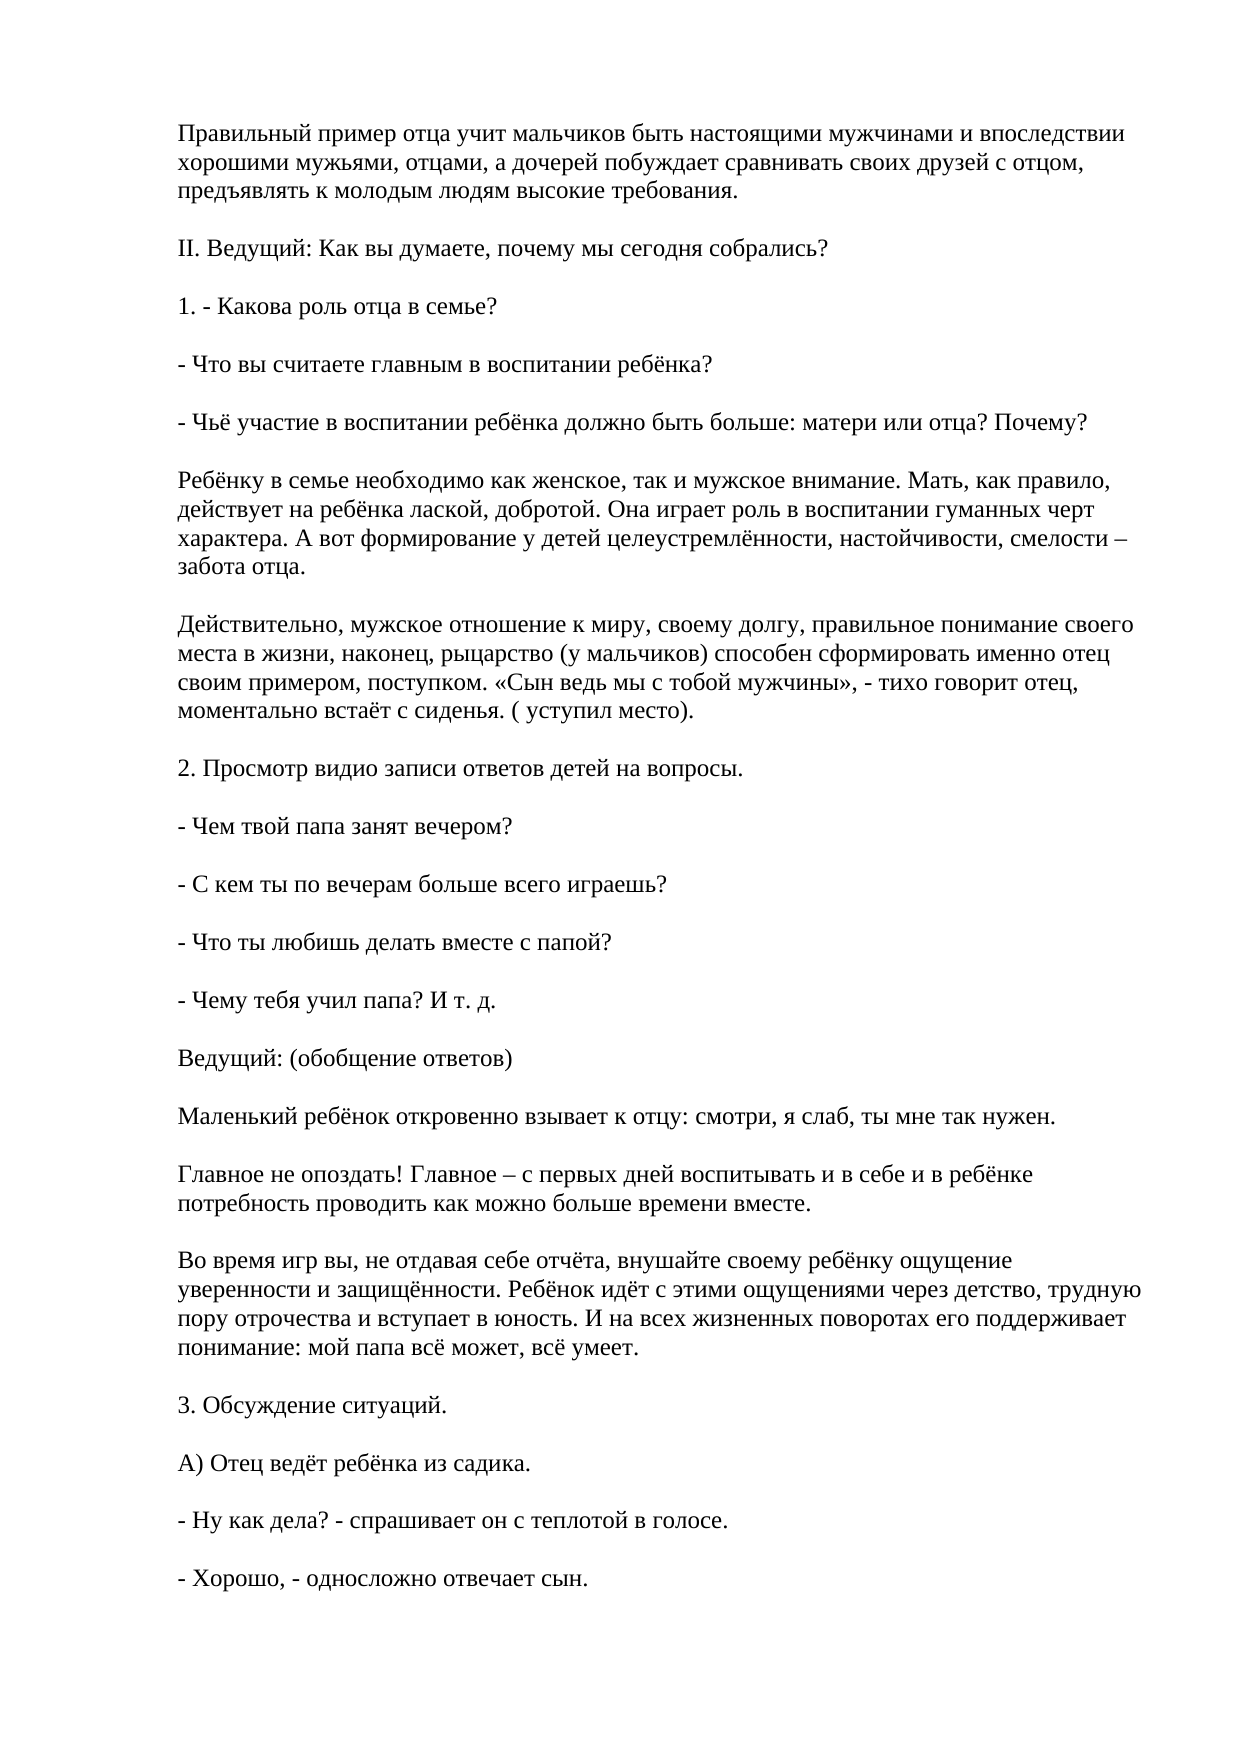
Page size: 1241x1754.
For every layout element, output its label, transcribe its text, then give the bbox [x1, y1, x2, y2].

text Во время игр вы, не отдавая себе отчёта, внушайте своему ребёнку ощущение уверенности и защищённости. Ребёнок идёт с этими ощущениями через детство, трудную пору отрочества и вступает в юность. И на всех жизненных поворотах его поддерживает понимание: мой папа всё может, всё умеет. [177, 1246, 1152, 1361]
text - Чему тебя учил папа? И т. д. [177, 985, 1152, 1014]
text Действительно, мужское отношение к миру, своему долгу, правильное понимание своего места в жизни, наконец, рыцарство (у мальчиков) способен сформировать именно отец своим примером, поступком. «Сын ведь мы с тобой мужчины», - тихо говорит отец, моментально встаёт с сиденья. ( уступил место). [177, 609, 1152, 724]
text - Чем твой папа занят вечером? [177, 811, 1152, 840]
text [177, 118, 1152, 204]
text Маленький ребёнок откровенно взывает к отцу: смотри, я слаб, ты мне так нужен. [177, 1101, 1152, 1130]
text - Что ты любишь делать вместе с папой? [177, 927, 1152, 956]
text - Что вы считаете главным в воспитании ребёнка? [177, 349, 1152, 378]
text Ведущий: (обобщение ответов) [177, 1043, 1152, 1072]
text 3. Обсуждение ситуаций. [177, 1390, 1152, 1418]
text А) Отец ведёт ребёнка из садика. [177, 1448, 1152, 1476]
text 2. Просмотр видио записи ответов детей на вопросы. [177, 753, 1152, 782]
text II. Ведущий: Как вы думаете, почему мы сегодня собрались? [177, 233, 1152, 262]
text - Хорошо, - односложно отвечает сын. [177, 1563, 1152, 1592]
text Ребёнку в семье необходимо как женское, так и мужское внимание. Мать, как правило, действует на ребёнка лаской, добротой. Она играет роль в воспитании гуманных черт характера. А вот формирование у детей целеустремлённости, настойчивости, смелости – забота отца. [177, 465, 1152, 580]
text - Ну как дела? - спрашивает он с теплотой в голосе. [177, 1506, 1152, 1534]
text - Чьё участие в воспитании ребёнка должно быть больше: матери или отца? Почему? [177, 407, 1152, 436]
text - С кем ты по вечерам больше всего играешь? [177, 869, 1152, 898]
text Главное не опоздать! Главное – с первых дней воспитывать и в себе и в ребёнке потребность проводить как можно больше времени вместе. [177, 1159, 1152, 1216]
text 1. - Какова роль отца в семье? [177, 291, 1152, 320]
